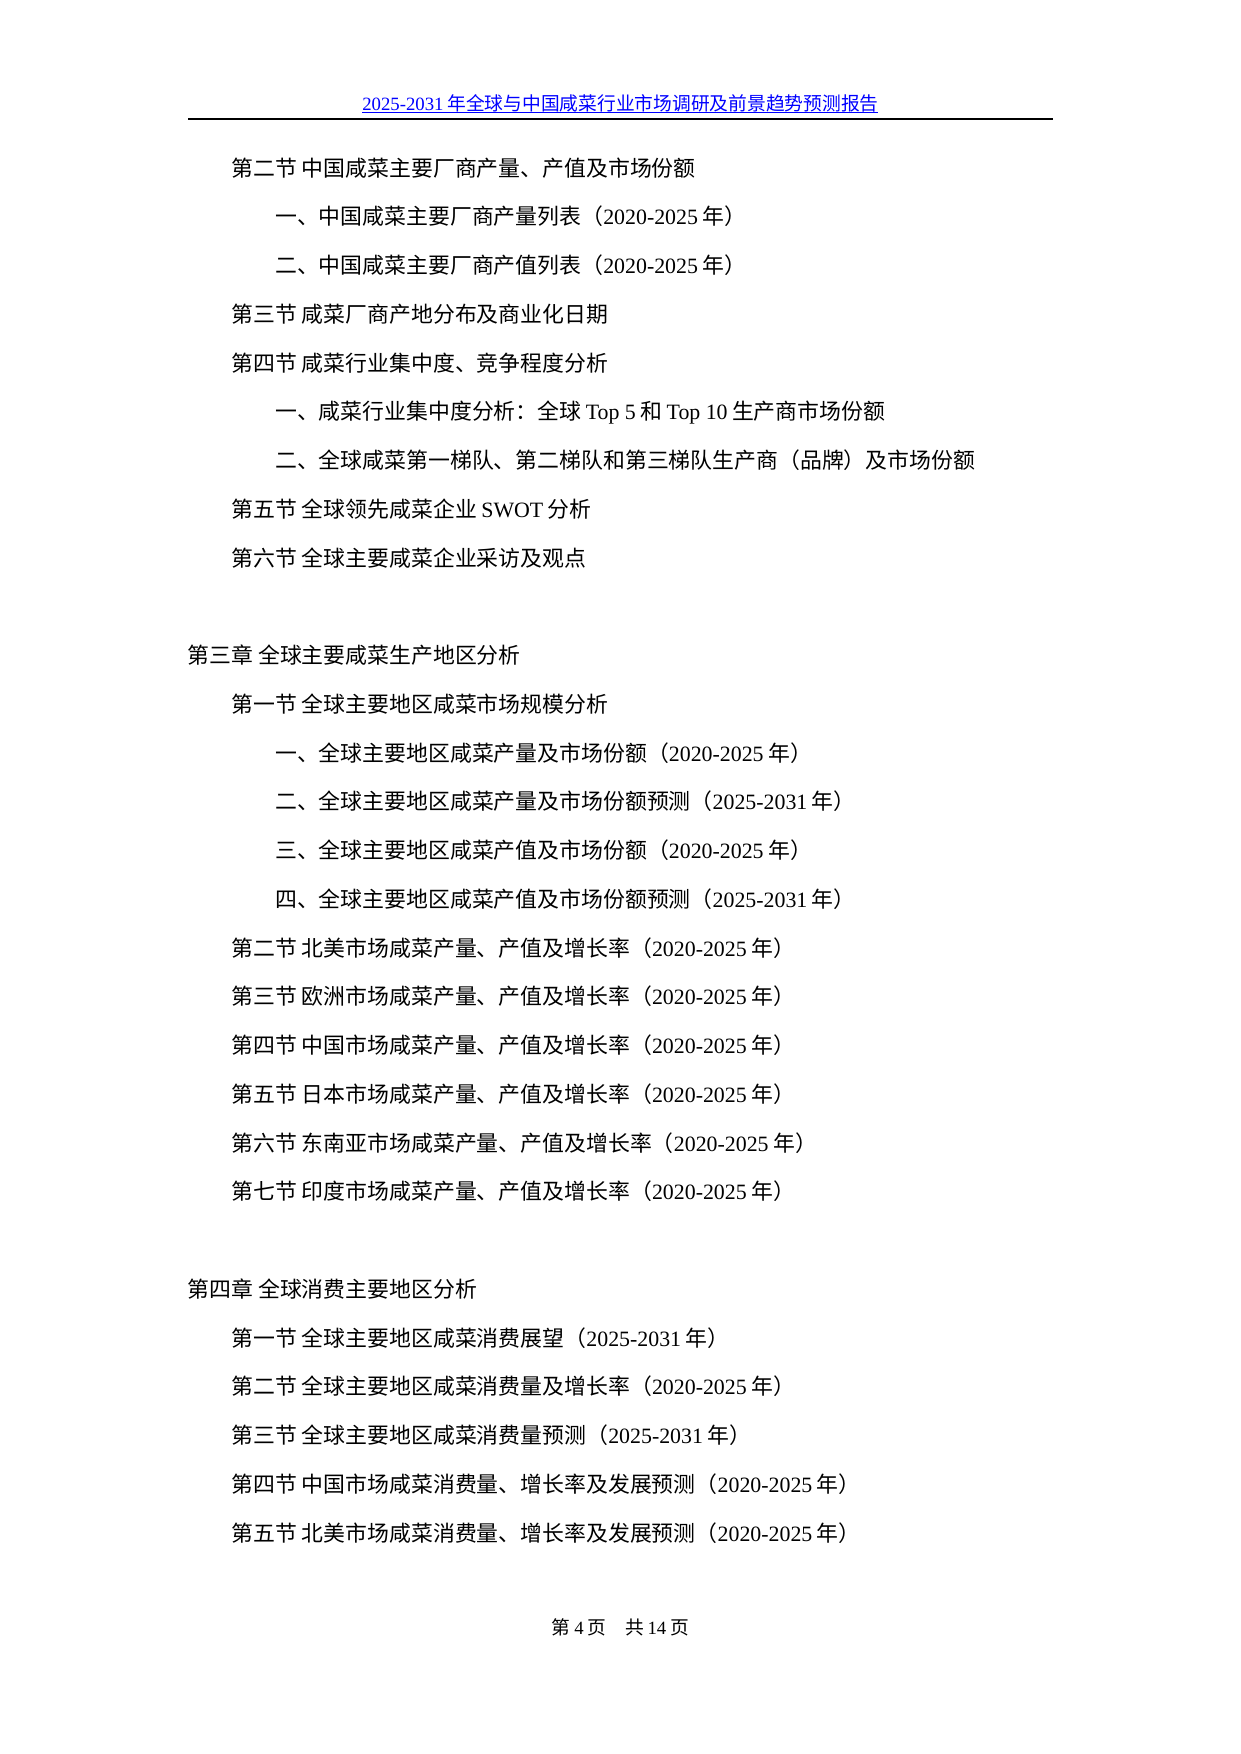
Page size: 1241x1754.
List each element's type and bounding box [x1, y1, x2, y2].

text [187, 150, 1053, 1548]
